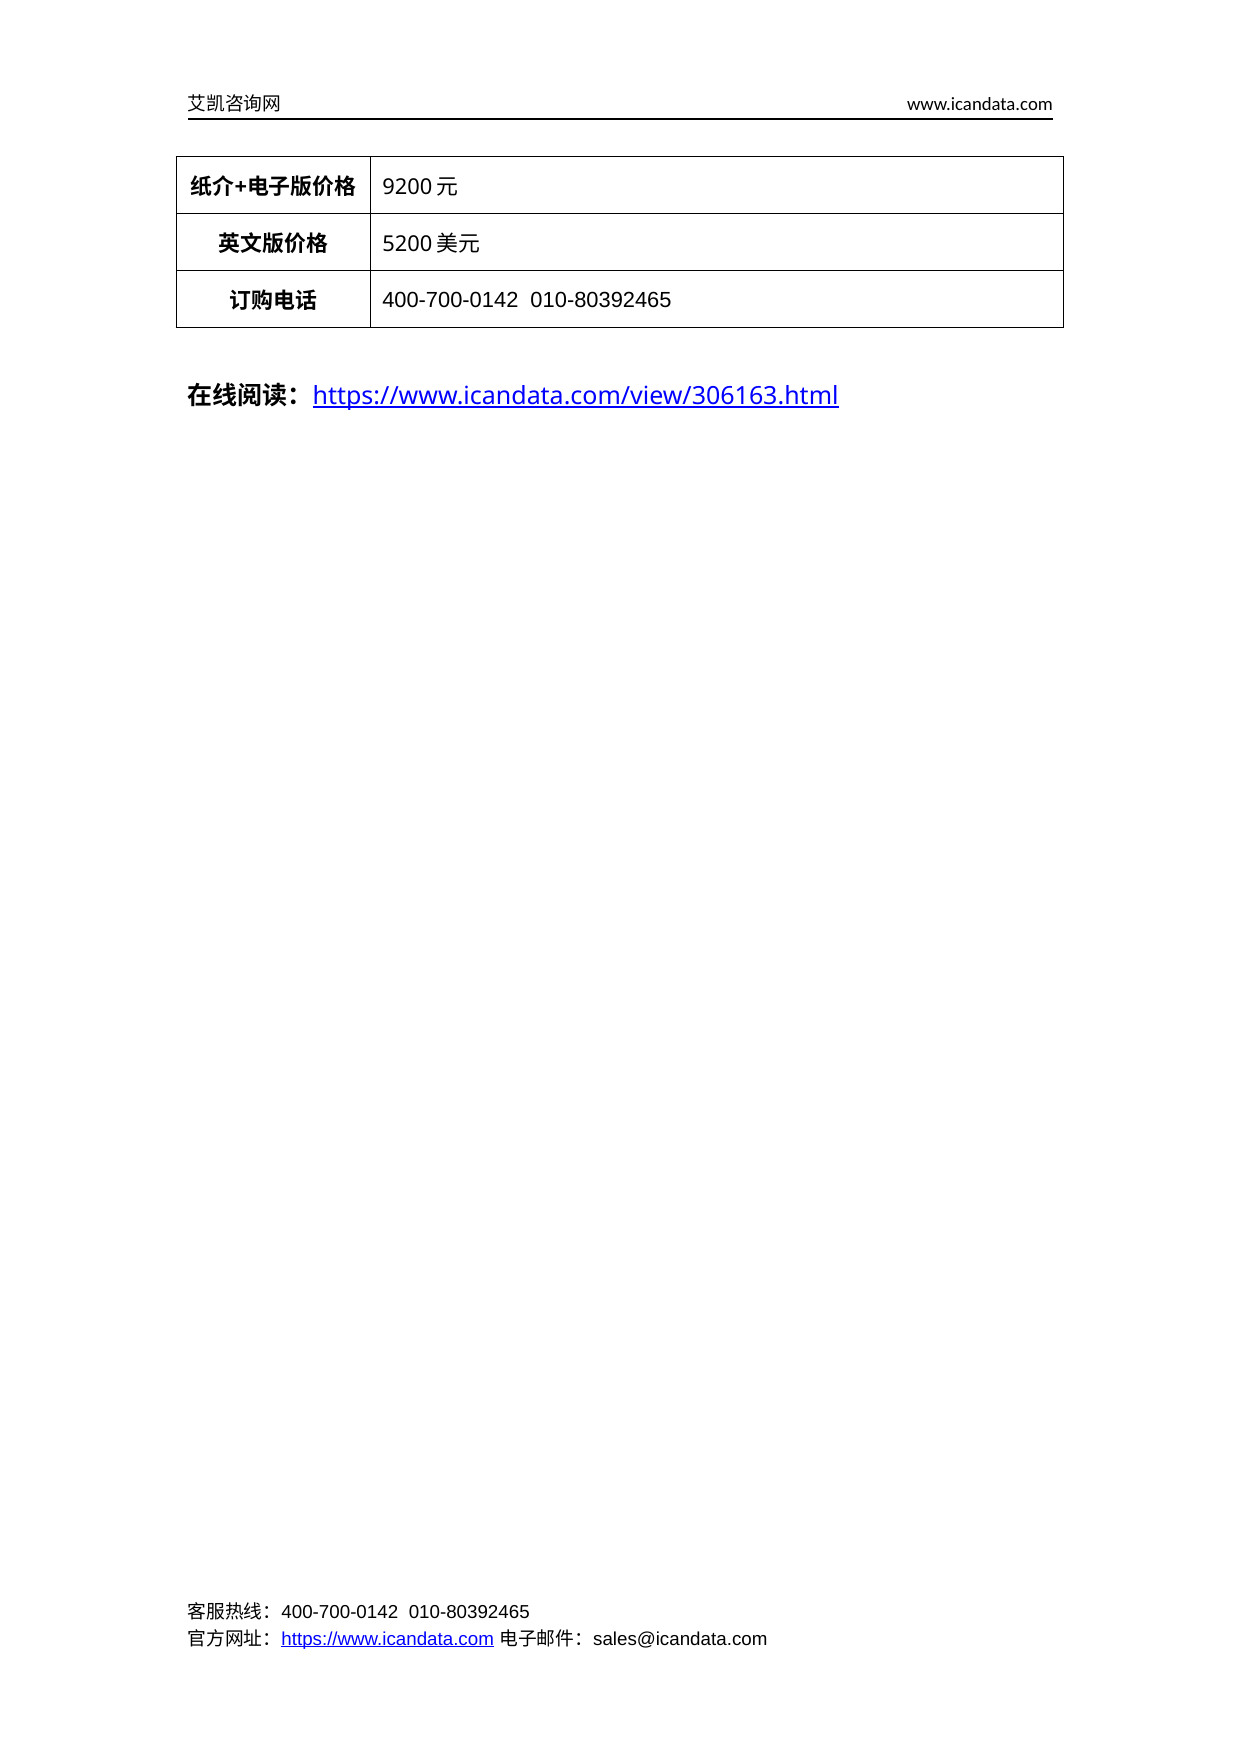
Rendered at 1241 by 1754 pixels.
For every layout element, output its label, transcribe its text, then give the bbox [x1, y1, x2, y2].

table_cell 订购电话 [177, 271, 370, 327]
table_cell 英文版价格 [177, 214, 370, 270]
table_cell 400-700-0142 010-80392465 [371, 271, 1063, 327]
table_cell 纸介+电子版价格 [177, 157, 370, 213]
table_cell 9200元 [371, 157, 1063, 213]
text 在线阅读：https://www.icandata.com/view/306163.html [187, 361, 1053, 426]
table_cell 5200美元 [371, 214, 1063, 270]
